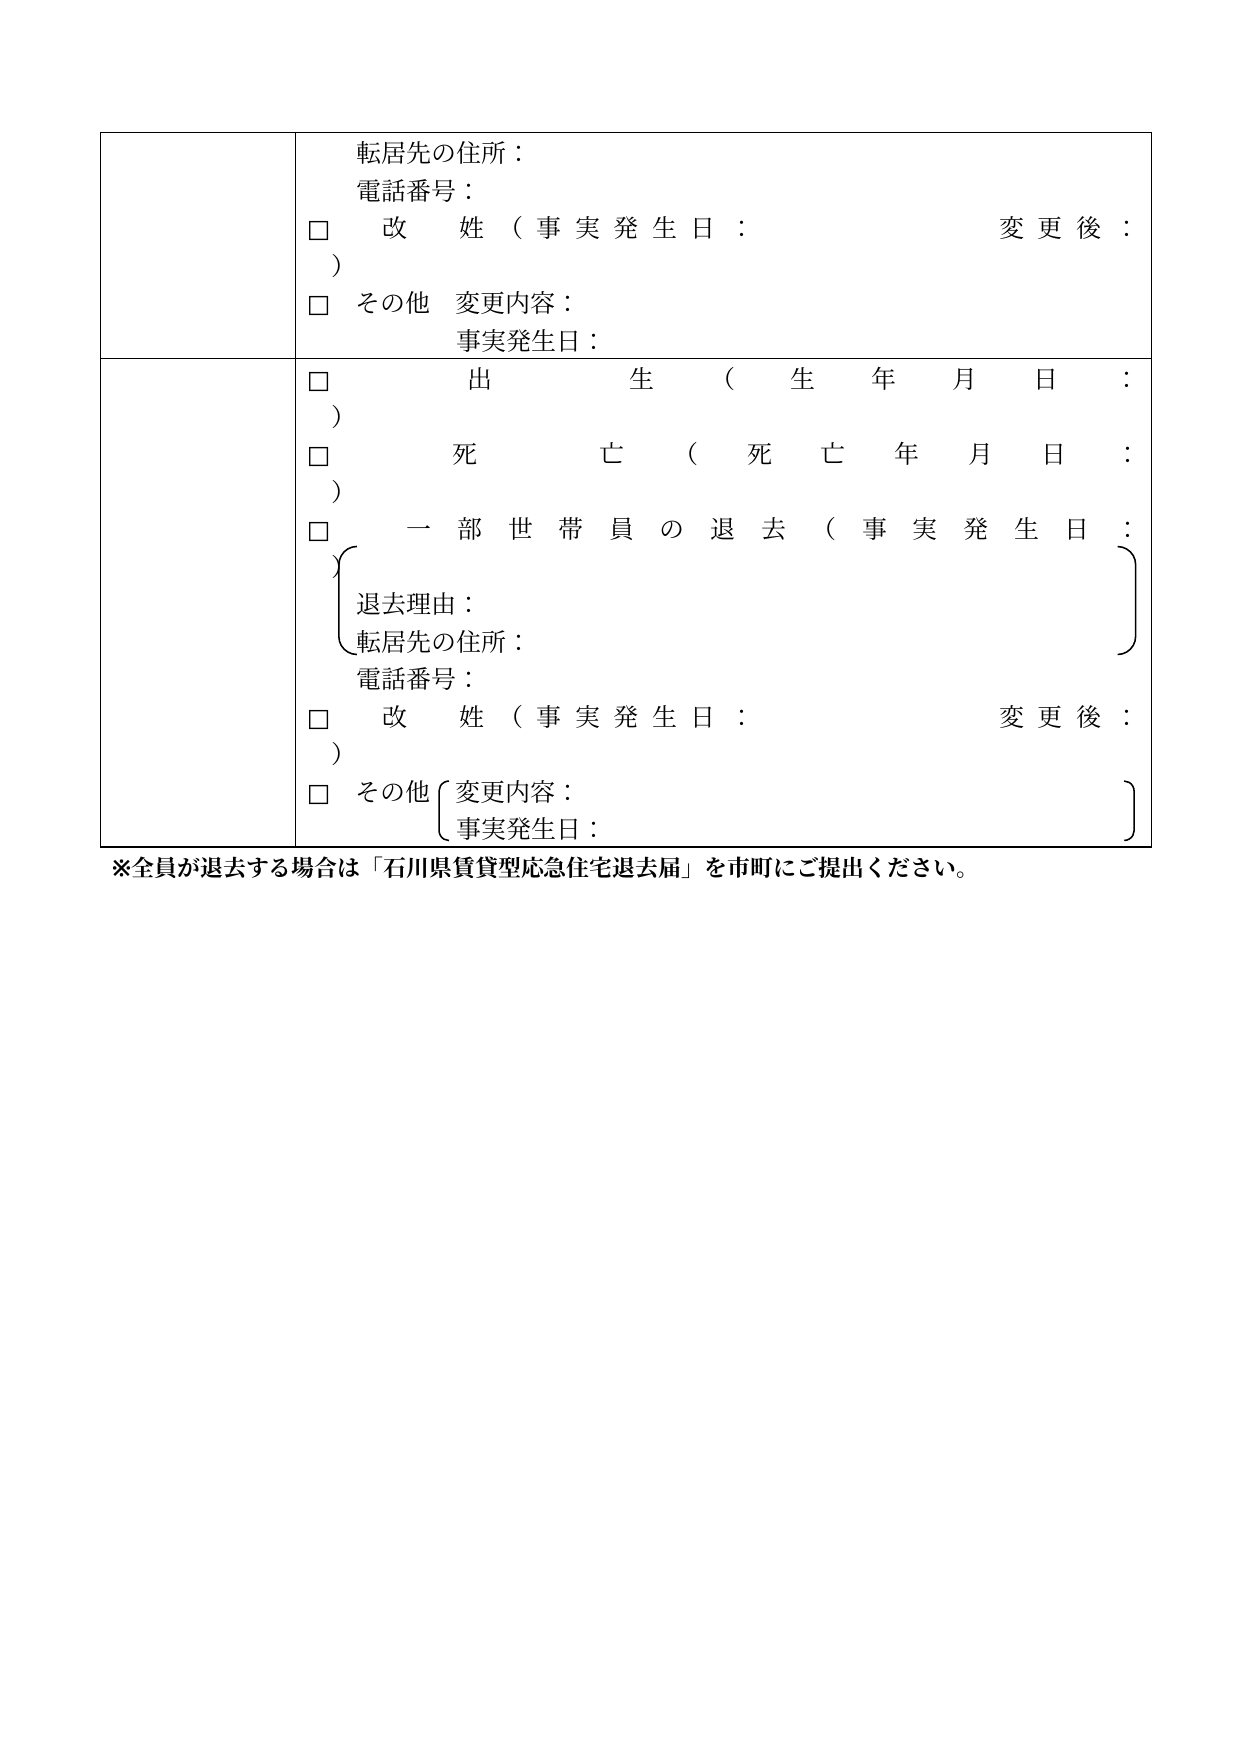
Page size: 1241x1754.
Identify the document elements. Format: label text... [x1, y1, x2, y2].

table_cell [296, 133, 1151, 358]
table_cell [296, 359, 1151, 846]
table_cell [101, 359, 295, 846]
table_cell [101, 133, 295, 358]
text ※全員が退去する場合は「石川県賃貸型応急住宅退去届」を市町にご提出ください。 [89, 847, 1152, 885]
